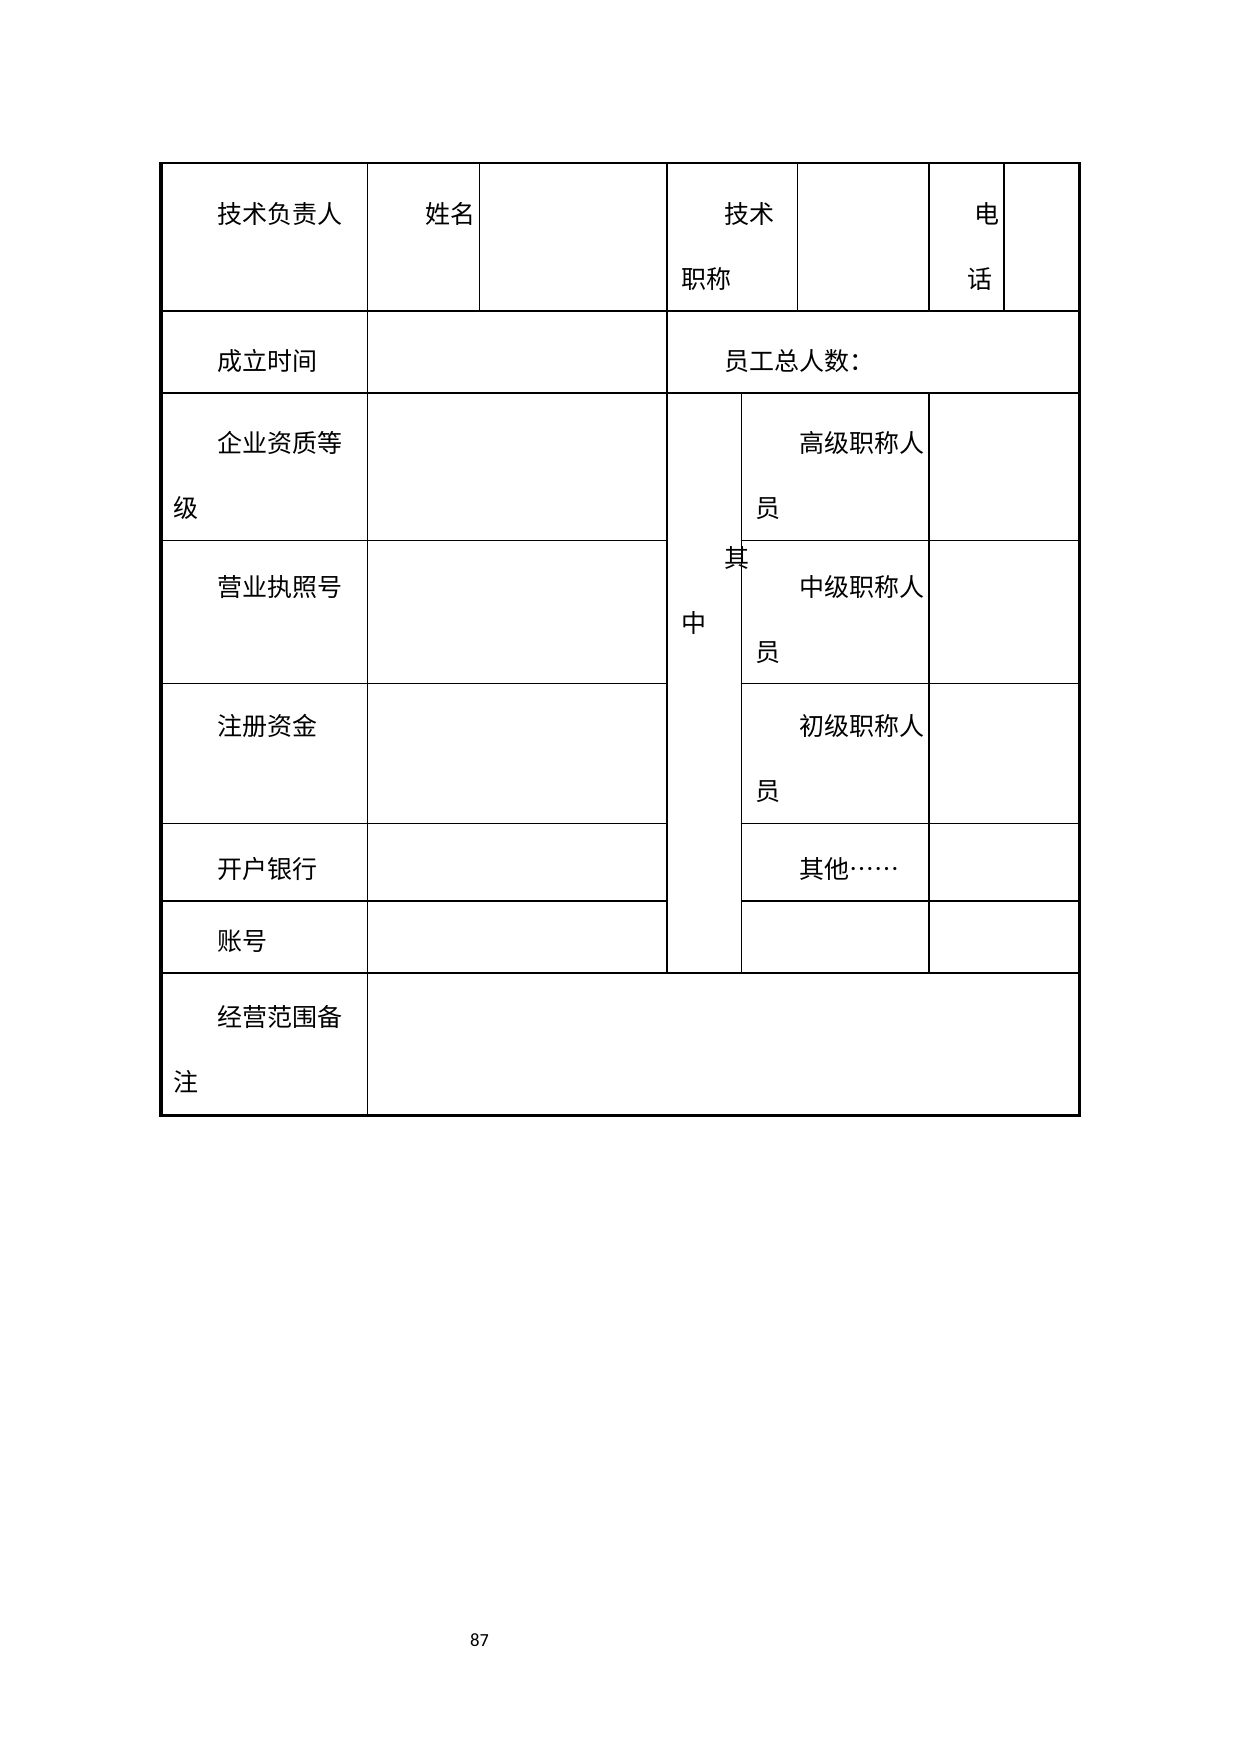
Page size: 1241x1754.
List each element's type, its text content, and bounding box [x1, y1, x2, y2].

table_cell 员工总人数： [668, 312, 1078, 392]
table_cell [930, 394, 1078, 539]
table_cell [368, 824, 666, 900]
table_cell 中级职称人员 [742, 541, 928, 683]
table_cell 其他…… [742, 824, 928, 900]
table_cell [368, 312, 666, 392]
table_cell [798, 164, 928, 310]
table_cell 高级职称人员 [742, 394, 928, 539]
table_cell [930, 824, 1078, 900]
table_cell 电话 [930, 164, 1003, 310]
table_cell 企业资质等级 [163, 394, 367, 539]
table_cell [480, 164, 666, 310]
table_cell 注册资金 [163, 684, 367, 822]
table_cell 账号 [163, 902, 367, 972]
table_cell 技术负责人 [163, 164, 367, 310]
table_cell 其中 [668, 394, 741, 972]
table_cell 营业执照号 [163, 541, 367, 683]
table_cell [368, 974, 1078, 1113]
table_cell 初级职称人员 [742, 684, 928, 822]
table_cell [742, 902, 928, 972]
table_cell [368, 394, 666, 539]
table_cell [930, 902, 1078, 972]
table_cell 姓名 [368, 164, 479, 310]
table_cell [930, 541, 1078, 683]
table_cell [368, 541, 666, 683]
table_cell [1005, 164, 1078, 310]
table_cell [368, 902, 666, 972]
table_cell 开户银行 [163, 824, 367, 900]
table_cell 技术职称 [668, 164, 797, 310]
table_cell 经营范围备注 [163, 974, 367, 1113]
table_cell [368, 684, 666, 822]
table_cell [930, 684, 1078, 822]
table_cell 成立时间 [163, 312, 367, 392]
